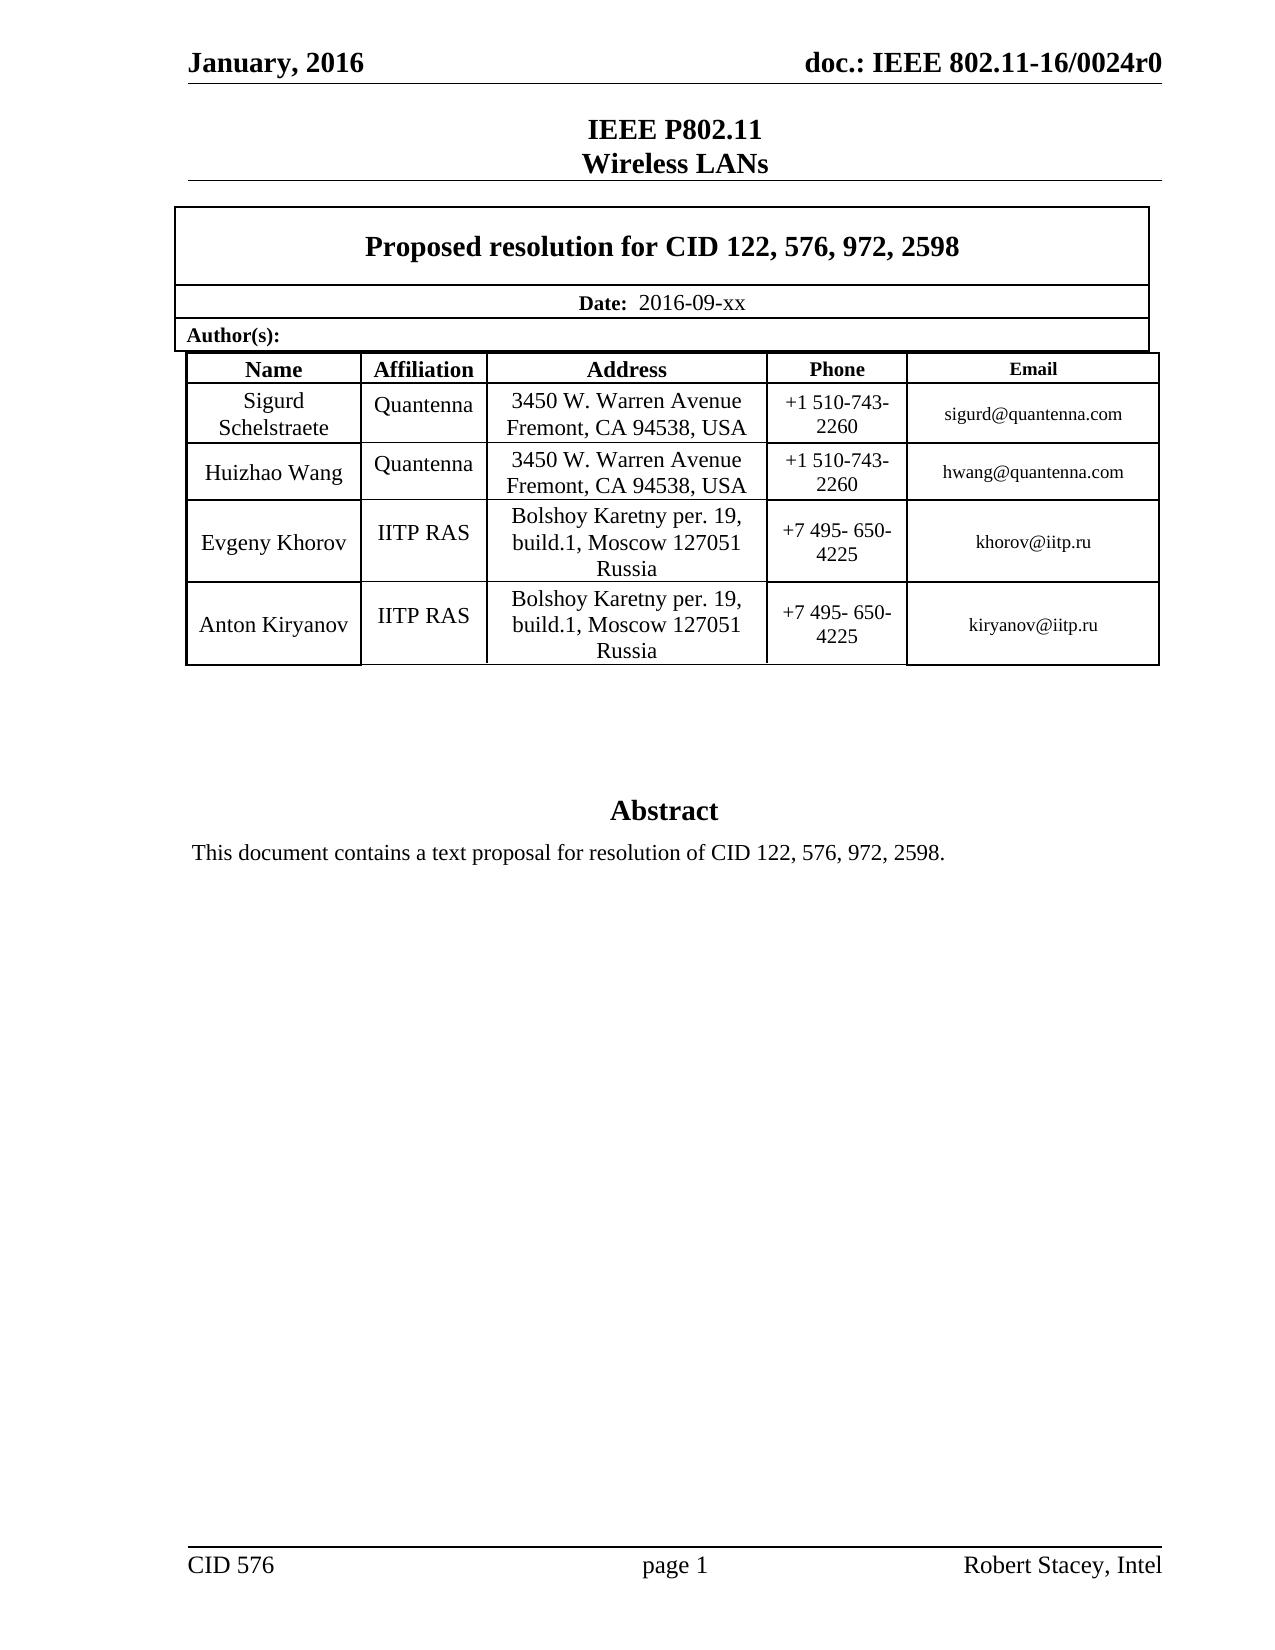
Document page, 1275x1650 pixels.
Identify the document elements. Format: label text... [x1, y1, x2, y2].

table_cell Author(s): [176, 319, 1148, 350]
table_header Name [188, 354, 360, 382]
table_header Address [488, 354, 766, 382]
table_cell 3450 W. Warren Avenue Fremont, CA 94538, USA [488, 443, 766, 498]
table_header Email [908, 354, 1158, 382]
table_cell Sigurd Schelstraete [188, 384, 360, 442]
table_cell +7 495- 650- 4225 [768, 501, 906, 581]
table_cell 3450 W. Warren Avenue Fremont, CA 94538, USA [488, 384, 766, 442]
table_cell Bolshoy Karetny per. 19, build.1, Moscow 127051 Russia [488, 500, 766, 581]
table_cell Date: 2016-09-xx [176, 286, 1148, 317]
table_cell Quantenna [362, 443, 486, 498]
table_cell Evgeny Khorov [188, 501, 360, 581]
table_cell +7 495- 650- 4225 [767, 583, 906, 664]
table_cell Anton Kiryanov [188, 583, 360, 664]
table_cell +1 510-743-2260 [768, 384, 906, 442]
table_cell hwang@quantenna.com [908, 444, 1158, 498]
table_cell sigurd@quantenna.com [908, 384, 1158, 442]
table_cell IITP RAS [362, 500, 486, 581]
table_cell Huizhao Wang [188, 444, 360, 498]
table_header Phone [768, 354, 906, 382]
table_cell IITP RAS [362, 582, 487, 664]
table_header Proposed resolution for CID 122, 576, 972, 2598 [176, 208, 1148, 284]
table_cell kiryanov@iitp.ru [908, 583, 1158, 664]
table_header Affiliation [362, 354, 486, 382]
table_cell +1 510-743-2260 [768, 444, 906, 498]
table_cell Bolshoy Karetny per. 19, build.1, Moscow 127051 Russia [487, 582, 767, 664]
table_cell khorov@iitp.ru [908, 501, 1158, 581]
table_cell Quantenna [362, 384, 486, 442]
text IEEE P802.11 Wireless LANs [187, 112, 1162, 181]
